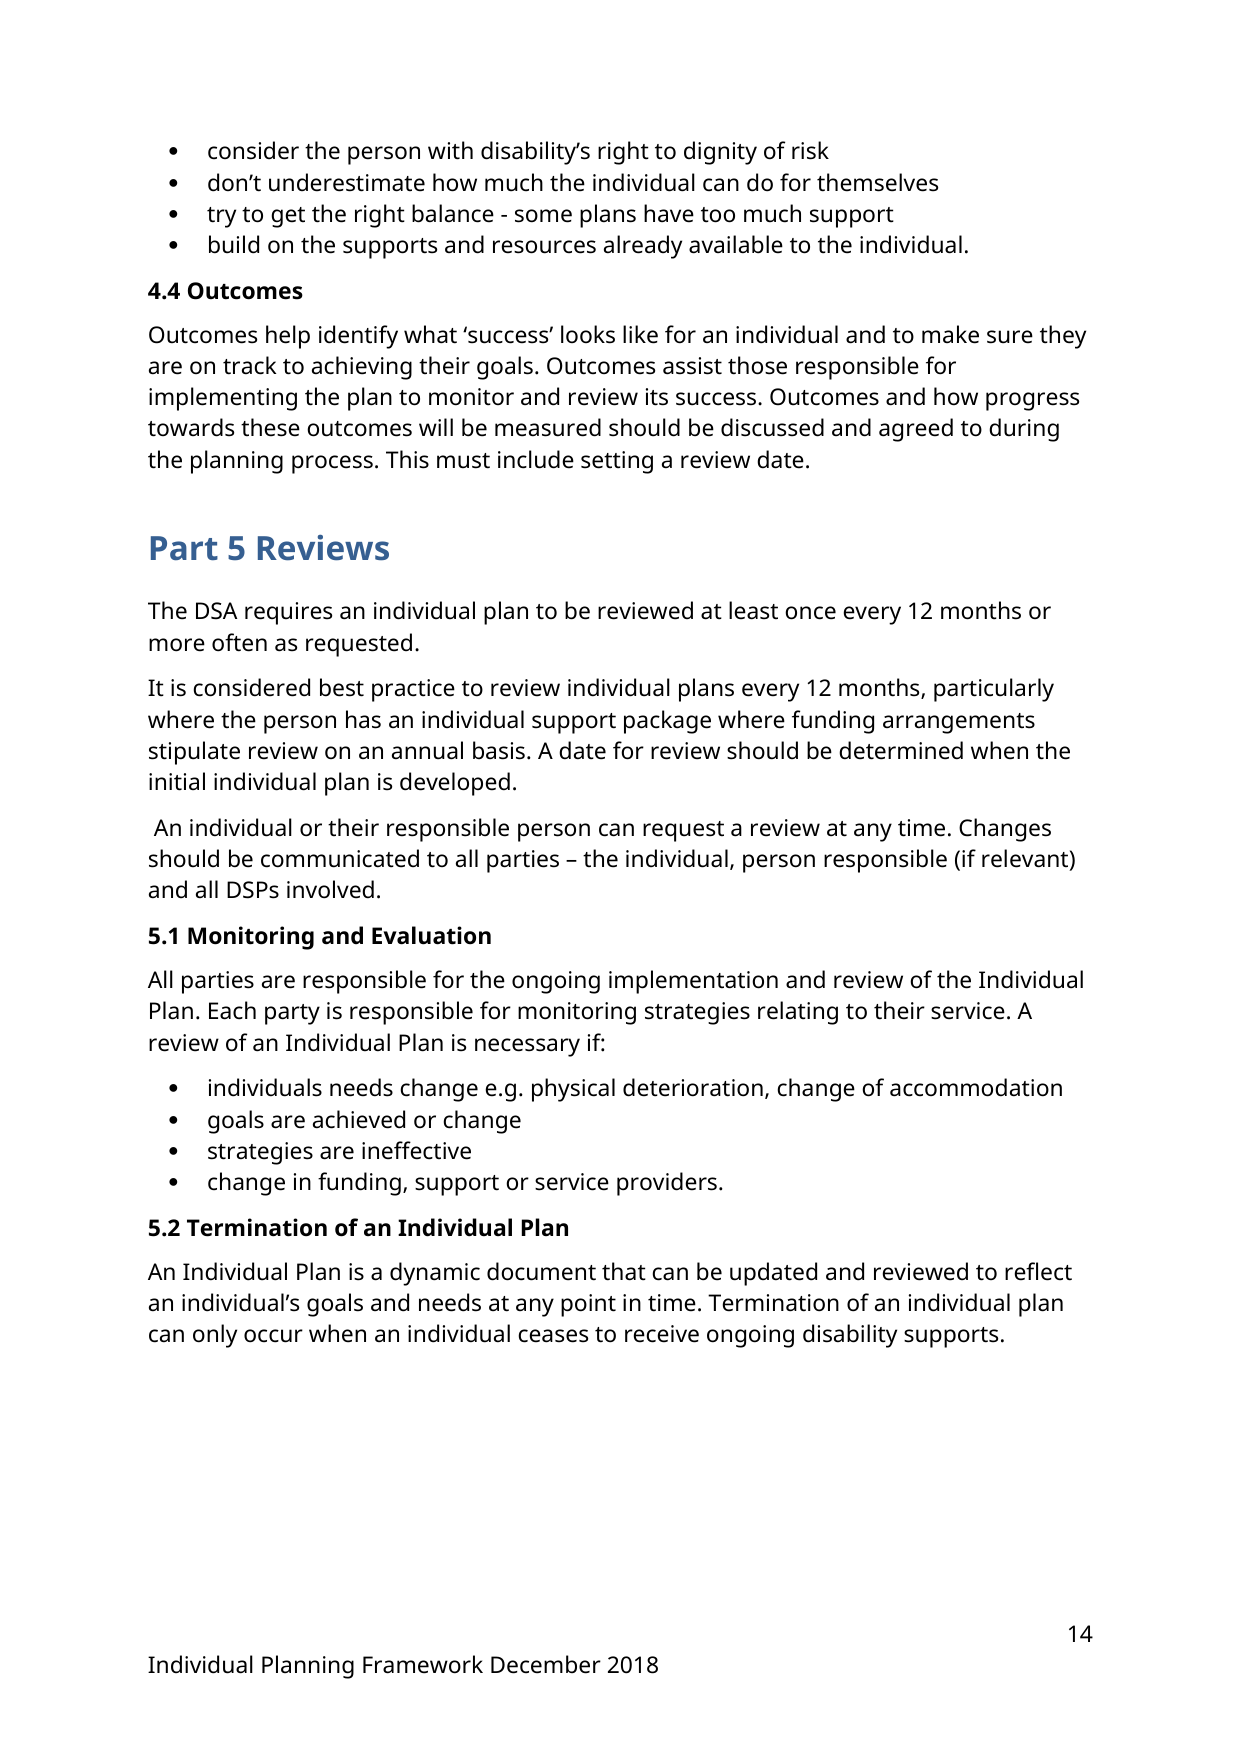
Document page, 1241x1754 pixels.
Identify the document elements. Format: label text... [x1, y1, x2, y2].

list try to get the right balance - some plans have too much support [169, 198, 1093, 229]
text Outcomes help identify what ‘success’ looks like for an individual and to make sure they are on track to achieving their goals. Outcomes assist those responsible for implementing the plan to monitor and review its success. Outcomes and how progress towards these outcomes will be measured should be discussed and agreed to during the planning process. This must include setting a review date. [148, 319, 1093, 475]
list don’t underestimate how much the individual can do for themselves [169, 167, 1093, 198]
list goals are achieved or change [169, 1104, 1093, 1135]
text It is considered best practice to review individual plans every 12 months, particularly where the person has an individual support package where funding arrangements stipulate review on an annual basis. A date for review should be determined when the initial individual plan is developed. [148, 672, 1093, 797]
list individuals needs change e.g. physical deterioration, change of accommodation [169, 1072, 1093, 1104]
text An Individual Plan is a dynamic document that can be updated and reviewed to reflect an individual’s goals and needs at any point in time. Termination of an individual plan can only occur when an individual ceases to receive ongoing disability supports. [148, 1256, 1093, 1349]
list consider the person with disability’s right to dignity of risk [169, 135, 1093, 167]
text 4.4 Outcomes [148, 275, 1093, 306]
text An individual or their responsible person can request a review at any time. Changes should be communicated to all parties – the individual, person responsible (if relevant) and all DSPs involved. [148, 812, 1093, 906]
text The DSA requires an individual plan to be reviewed at least once every 12 months or more often as requested. [148, 595, 1093, 658]
list build on the supports and resources already available to the individual. [169, 229, 1093, 260]
text 5.2 Termination of an Individual Plan [148, 1212, 1093, 1243]
list change in funding, support or service providers. [169, 1166, 1093, 1197]
text All parties are responsible for the ongoing implementation and review of the Individual Plan. Each party is responsible for monitoring strategies relating to their service. A review of an Individual Plan is necessary if: [148, 964, 1093, 1058]
text 5.1 Monitoring and Evaluation [148, 920, 1093, 952]
list strategies are ineffective [169, 1135, 1093, 1166]
text Part 5 Reviews [148, 525, 1093, 570]
